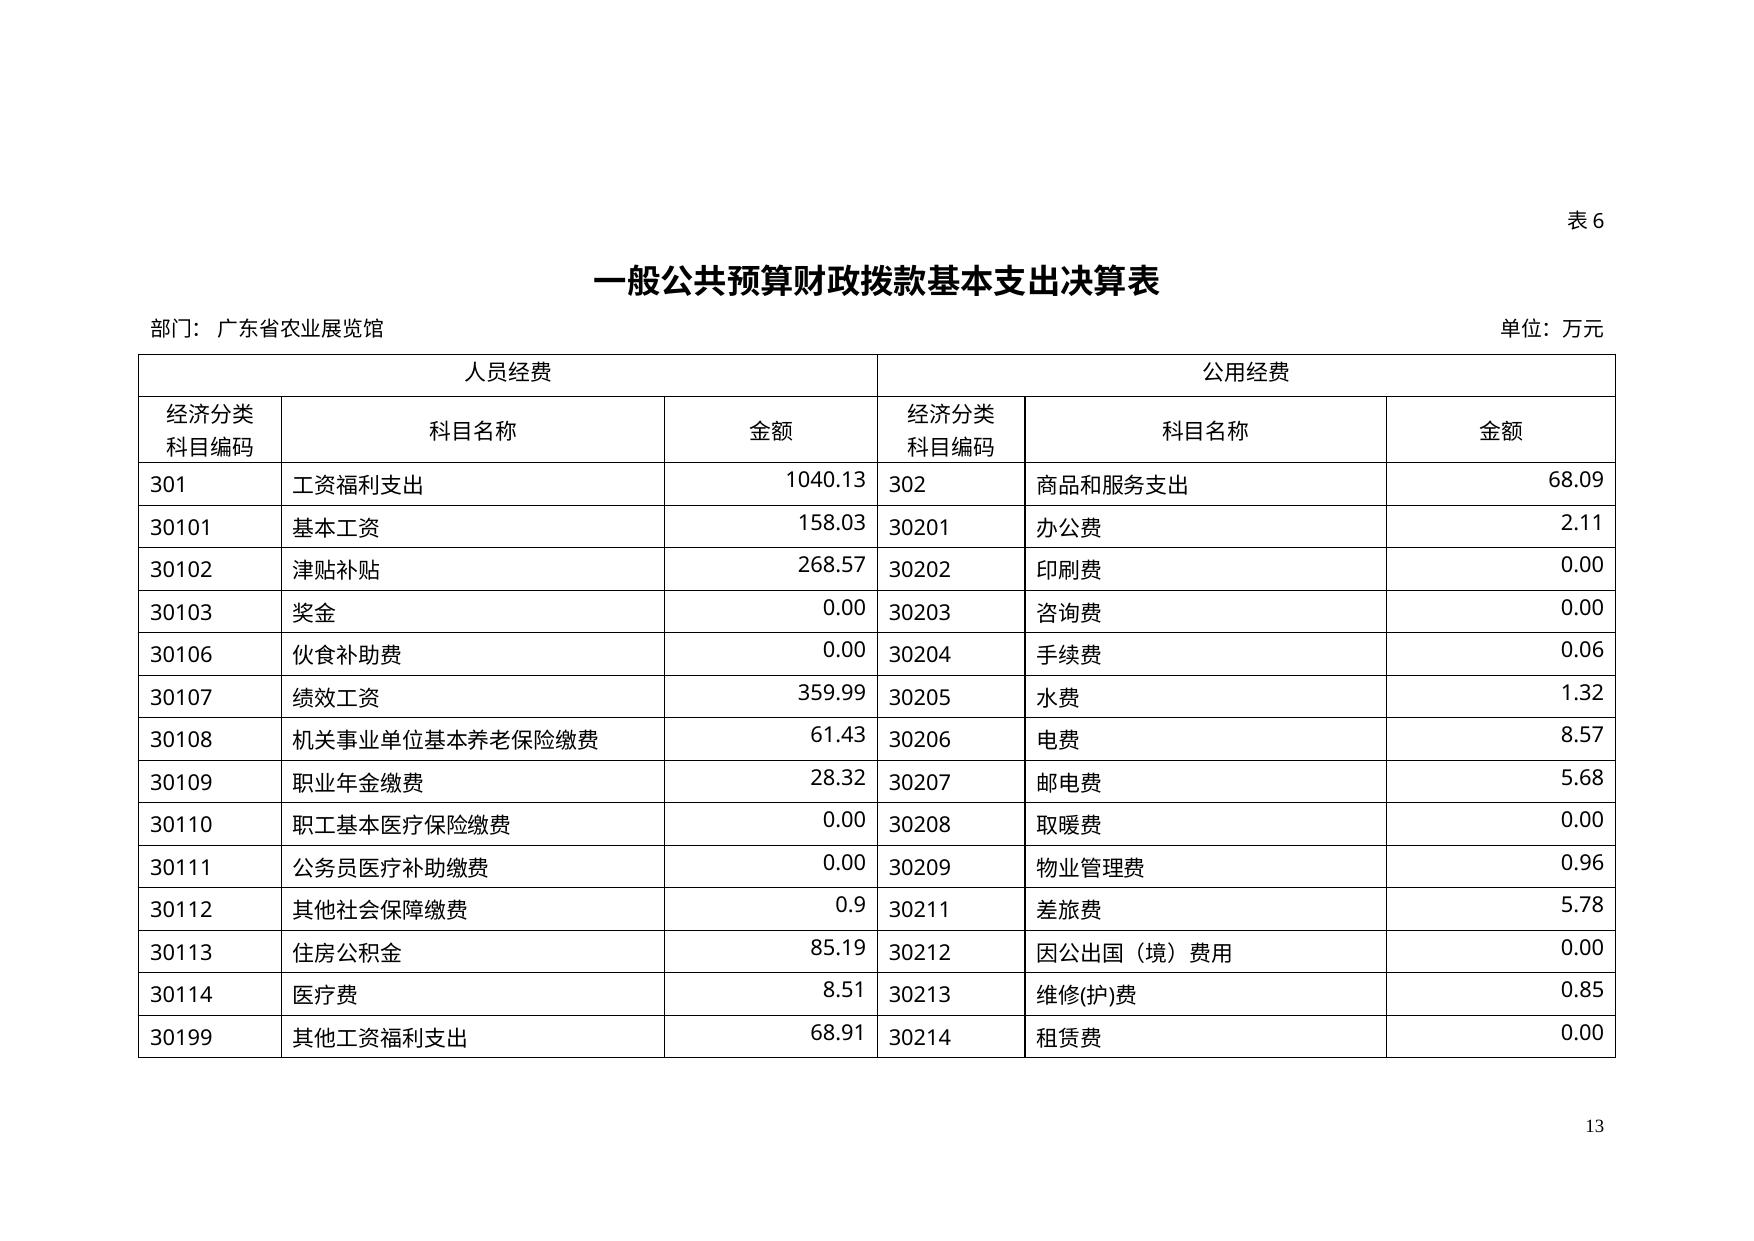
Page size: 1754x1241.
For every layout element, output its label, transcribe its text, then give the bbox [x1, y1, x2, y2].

table_cell 2.11 [1387, 506, 1615, 547]
table_cell 30111 [139, 846, 281, 887]
table_cell 其他社会保障缴费 [282, 888, 664, 929]
table_cell 8.57 [1387, 718, 1615, 759]
table_cell 30214 [878, 1016, 1024, 1057]
table_cell 5.68 [1387, 761, 1615, 802]
table_cell 一般公共预算财政拨款基本支出决算表 [139, 246, 1615, 311]
table_cell 部门： 广东省农业展览馆 [139, 311, 1386, 353]
table_cell 取暖费 [1026, 803, 1386, 844]
table_cell 28.32 [665, 761, 877, 802]
table_cell 科目名称 [1026, 397, 1386, 462]
table_cell 30202 [878, 548, 1024, 589]
table_cell 359.99 [665, 676, 877, 717]
table_cell 0.85 [1387, 973, 1615, 1014]
table_cell 工资福利支出 [282, 463, 664, 504]
table_cell 基本工资 [282, 506, 664, 547]
table_header 表6 [139, 204, 1615, 246]
table_cell 绩效工资 [282, 676, 664, 717]
table_cell 住房公积金 [282, 931, 664, 972]
table_cell 302 [878, 463, 1024, 504]
table_cell 30106 [139, 633, 281, 674]
table_cell 30107 [139, 676, 281, 717]
table_cell 单位：万元 [1386, 311, 1615, 353]
table_cell 0.00 [665, 803, 877, 844]
table_cell 经济分类 科目编码 [878, 397, 1024, 462]
table_cell 30206 [878, 718, 1024, 759]
table_cell 30207 [878, 761, 1024, 802]
table_cell 30108 [139, 718, 281, 759]
table_cell 30205 [878, 676, 1024, 717]
table_cell 30113 [139, 931, 281, 972]
table_cell 商品和服务支出 [1026, 463, 1386, 504]
table_cell 0.00 [1387, 591, 1615, 632]
table_cell 维修(护)费 [1026, 973, 1386, 1014]
table_cell 30102 [139, 548, 281, 589]
table_cell 5.78 [1387, 888, 1615, 929]
table_cell 61.43 [665, 718, 877, 759]
table_cell 差旅费 [1026, 888, 1386, 929]
table_cell 30109 [139, 761, 281, 802]
table_cell 30101 [139, 506, 281, 547]
table_cell 公务员医疗补助缴费 [282, 846, 664, 887]
table_cell 物业管理费 [1026, 846, 1386, 887]
table_cell 30201 [878, 506, 1024, 547]
table_cell 0.00 [665, 846, 877, 887]
table_cell 职工基本医疗保险缴费 [282, 803, 664, 844]
table_cell 30212 [878, 931, 1024, 972]
table_cell 30203 [878, 591, 1024, 632]
table_cell 30103 [139, 591, 281, 632]
table_cell 1.32 [1387, 676, 1615, 717]
table_cell 68.09 [1387, 463, 1615, 504]
table_cell 30208 [878, 803, 1024, 844]
table_cell 职业年金缴费 [282, 761, 664, 802]
table_cell 水费 [1026, 676, 1386, 717]
table_cell 68.91 [665, 1016, 877, 1057]
table_cell 金额 [665, 397, 877, 462]
table_cell 医疗费 [282, 973, 664, 1014]
table_cell 其他工资福利支出 [282, 1016, 664, 1057]
table_cell 津贴补贴 [282, 548, 664, 589]
table_cell 0.00 [665, 633, 877, 674]
table_cell 手续费 [1026, 633, 1386, 674]
table_cell 30204 [878, 633, 1024, 674]
table_cell 邮电费 [1026, 761, 1386, 802]
table_cell 158.03 [665, 506, 877, 547]
table_cell 因公出国（境）费用 [1026, 931, 1386, 972]
table_cell 0.00 [1387, 548, 1615, 589]
table_cell 伙食补助费 [282, 633, 664, 674]
table_cell 咨询费 [1026, 591, 1386, 632]
table_cell 0.00 [665, 591, 877, 632]
table_cell 301 [139, 463, 281, 504]
table_cell 30211 [878, 888, 1024, 929]
table_cell 30213 [878, 973, 1024, 1014]
table_cell 8.51 [665, 973, 877, 1014]
table_cell 租赁费 [1026, 1016, 1386, 1057]
table_cell 1040.13 [665, 463, 877, 504]
table_cell 科目名称 [282, 397, 664, 462]
table_cell 85.19 [665, 931, 877, 972]
table_cell 30112 [139, 888, 281, 929]
table_cell 0.00 [1387, 803, 1615, 844]
table_cell 0.06 [1387, 633, 1615, 674]
table_cell 30209 [878, 846, 1024, 887]
table_cell 公用经费 [878, 355, 1615, 396]
table_cell 机关事业单位基本养老保险缴费 [282, 718, 664, 759]
table_cell 经济分类 科目编码 [139, 397, 281, 462]
table_cell 0.96 [1387, 846, 1615, 887]
table_cell 印刷费 [1026, 548, 1386, 589]
table_cell 0.00 [1387, 931, 1615, 972]
table_cell 30110 [139, 803, 281, 844]
table_cell 金额 [1387, 397, 1615, 462]
table_cell 0.00 [1387, 1016, 1615, 1057]
table_cell 30199 [139, 1016, 281, 1057]
table_cell 办公费 [1026, 506, 1386, 547]
table_cell 奖金 [282, 591, 664, 632]
table_cell 电费 [1026, 718, 1386, 759]
table_cell 30114 [139, 973, 281, 1014]
table_cell 人员经费 [139, 355, 877, 396]
table_cell 0.9 [665, 888, 877, 929]
table_cell 268.57 [665, 548, 877, 589]
